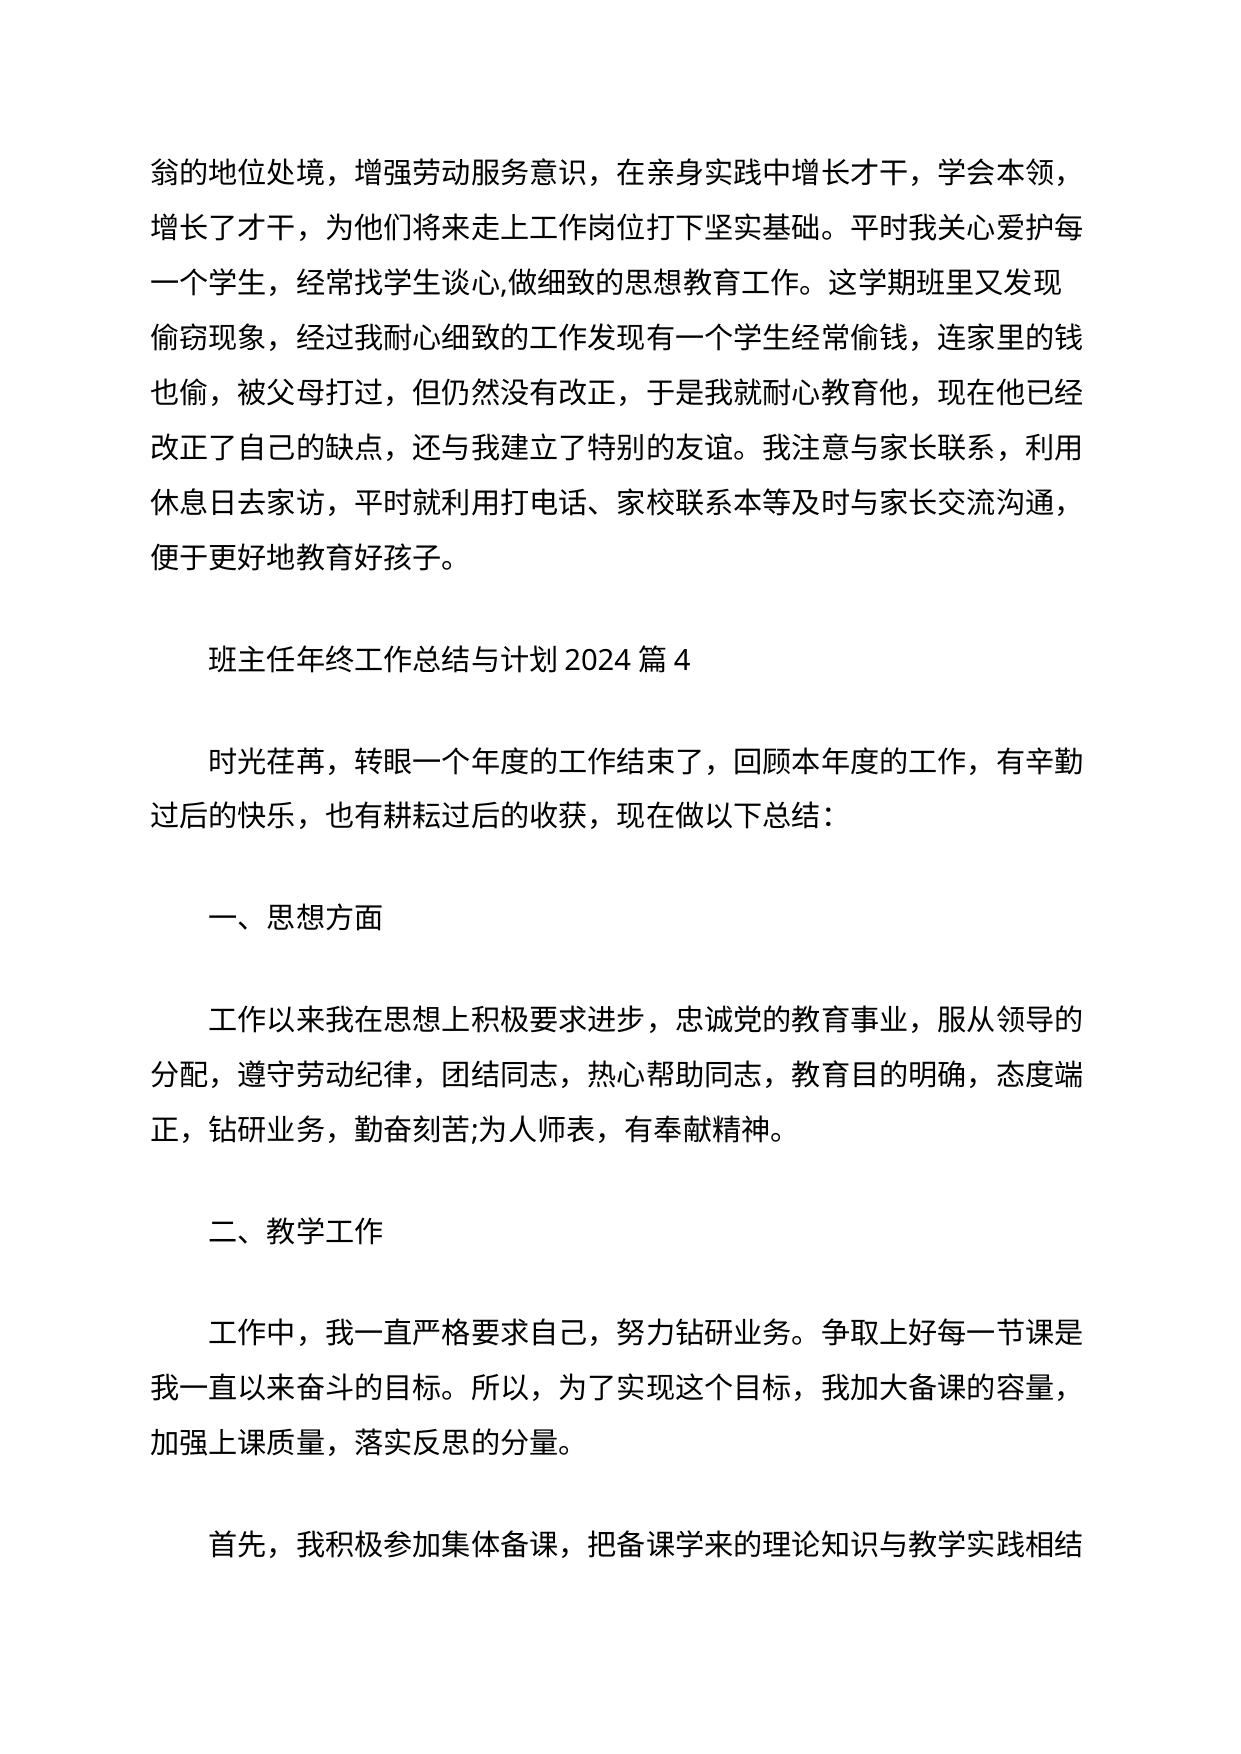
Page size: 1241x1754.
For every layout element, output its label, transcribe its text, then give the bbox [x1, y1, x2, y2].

text 二、教学工作 [150, 1208, 1090, 1251]
text 工作中，我一直严格要求自己，努力钻研业务。争取上好每一节课是我一直以来奋斗的目标。所以，为了实现这个目标，我加大备课的容量，加强上课质量，落实反思的分量。 [150, 1310, 1090, 1462]
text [150, 150, 1090, 577]
text 时光荏苒，转眼一个年度的工作结束了，回顾本年度的工作，有辛勤过后的快乐，也有耕耘过后的收获，现在做以下总结： [150, 738, 1090, 835]
text 班主任年终工作总结与计划2024 篇4 [150, 636, 1090, 678]
text 一、思想方面 [150, 895, 1090, 937]
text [150, 1522, 1090, 1564]
text 工作以来我在思想上积极要求进步，忠诚党的教育事业，服从领导的分配，遵守劳动纪律，团结同志，热心帮助同志，教育目的明确，态度端正，钻研业务，勤奋刻苦;为人师表，有奉献精神。 [150, 997, 1090, 1149]
